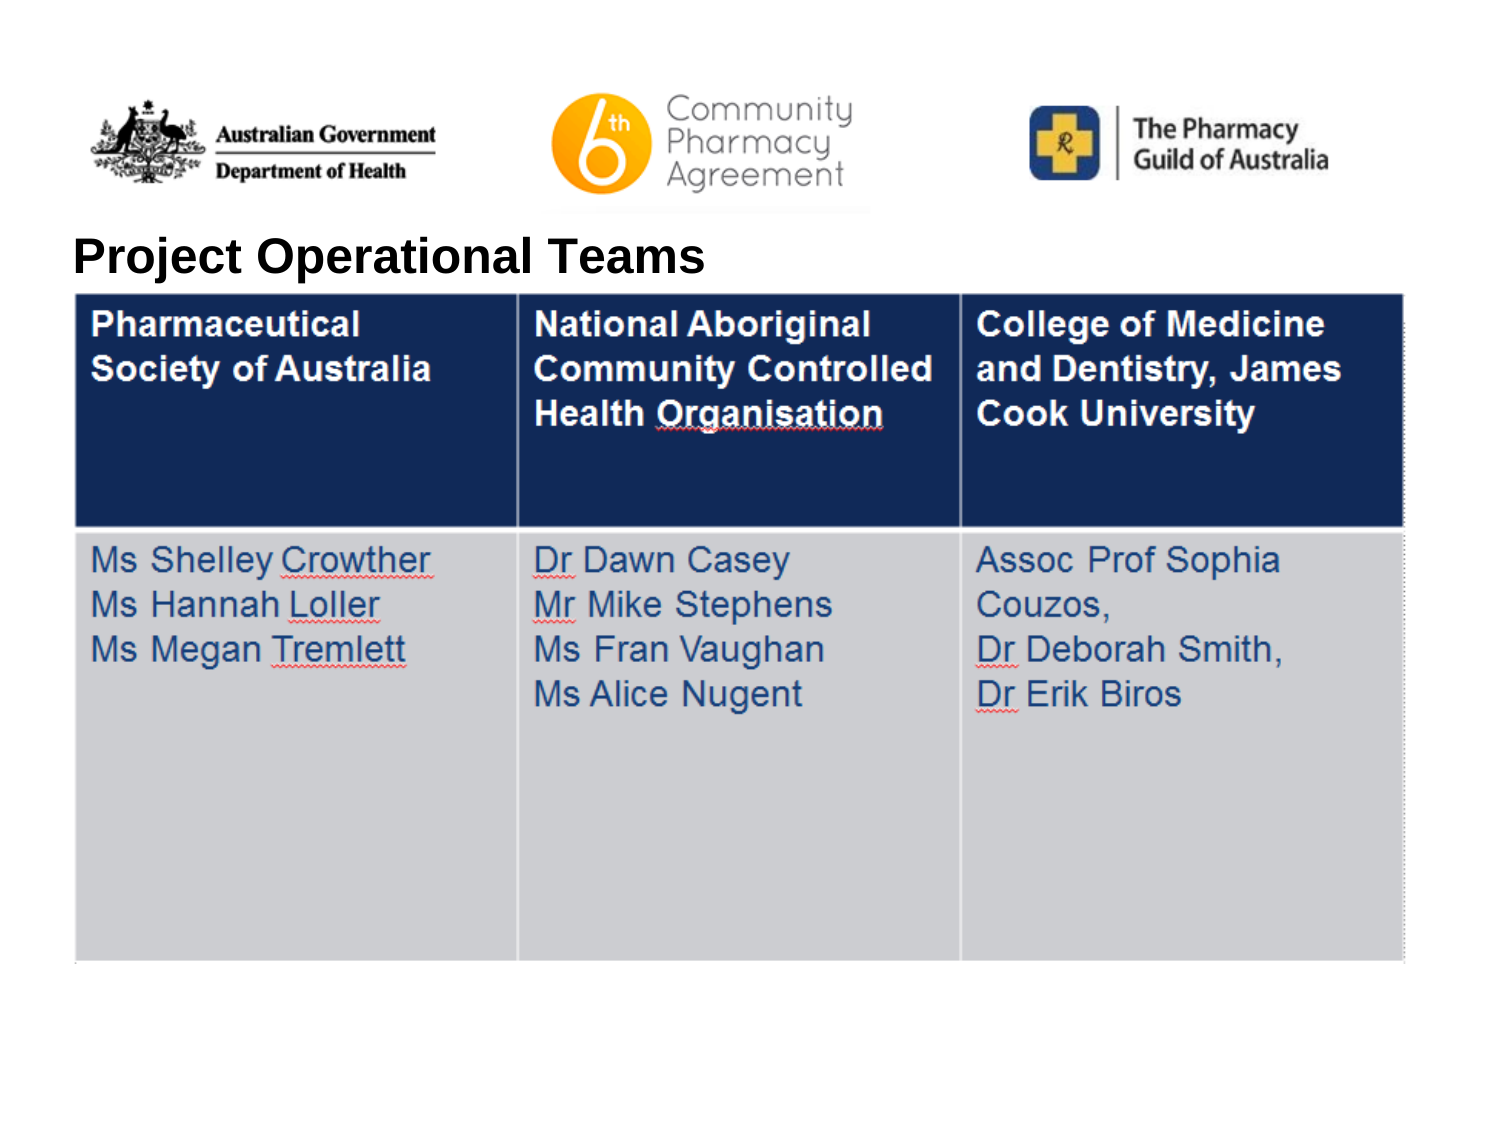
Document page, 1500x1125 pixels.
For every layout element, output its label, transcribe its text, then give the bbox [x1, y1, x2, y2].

picture [72, 75, 1349, 227]
picture [72, 292, 1407, 964]
subtitle Project Operational Teams [72, 227, 1411, 284]
